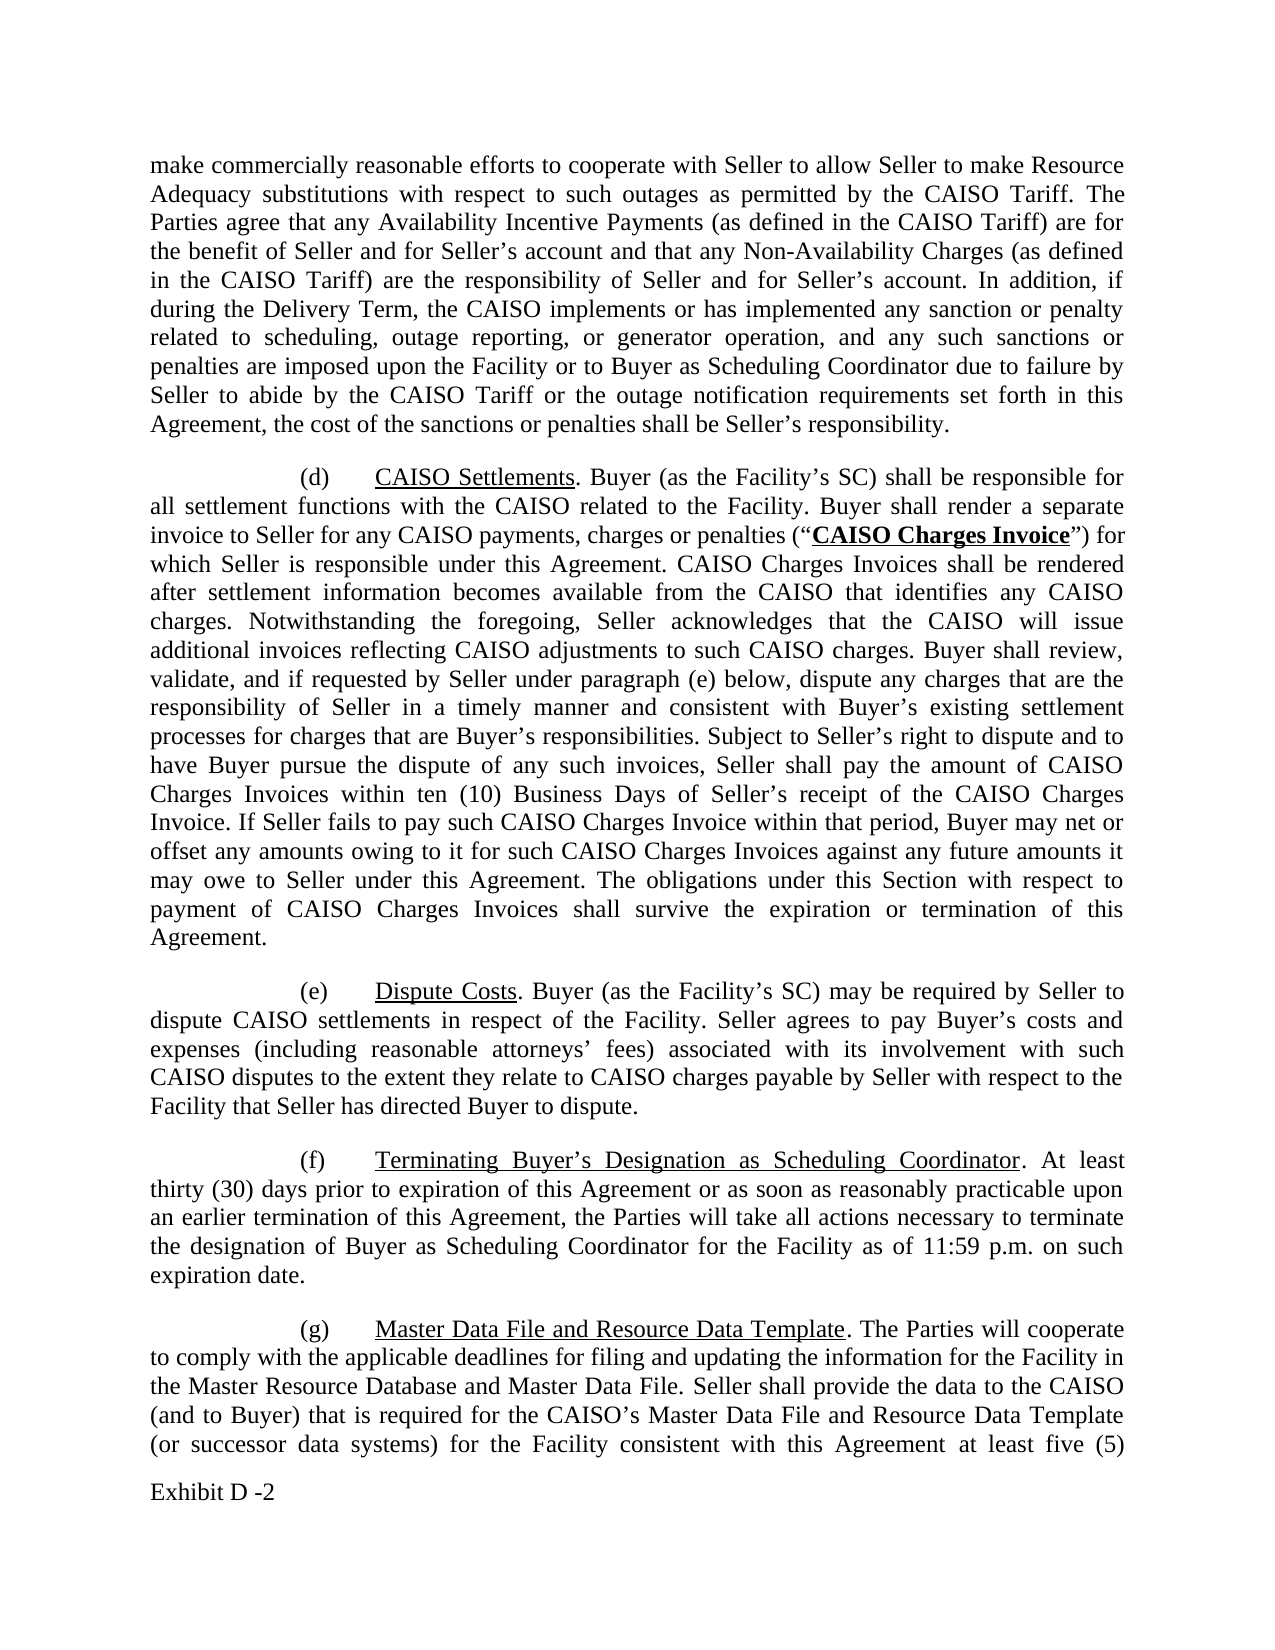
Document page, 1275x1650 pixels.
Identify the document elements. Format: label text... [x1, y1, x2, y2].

subtitle Terminating Buyer’s Designation as Scheduling Coordinator. At least thirty (30) days prior to expiration of this Agreement or as soon as reasonably practicable upon an earlier termination of this Agreement, the Parties will take all actions necessary to terminate the designation of Buyer as Scheduling Coordinator for the Facility as of 11:59 p.m. on such expiration date. [150, 1145, 1125, 1289]
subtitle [150, 1314, 1125, 1457]
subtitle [150, 150, 1125, 437]
subtitle Dispute Costs. Buyer (as the Facility’s SC) may be required by Seller to dispute CAISO settlements in respect of the Facility. Seller agrees to pay Buyer’s costs and expenses (including reasonable attorneys’ fees) associated with its involvement with such CAISO disputes to the extent they relate to CAISO charges payable by Seller with respect to the Facility that Seller has directed Buyer to dispute. [150, 976, 1125, 1120]
subtitle CAISO Settlements. Buyer (as the Facility’s SC) shall be responsible for all settlement functions with the CAISO related to the Facility. Buyer shall render a separate invoice to Seller for any CAISO payments, charges or penalties (“CAISO Charges Invoice”) for which Seller is responsible under this Agreement. CAISO Charges Invoices shall be rendered after settlement information becomes available from the CAISO that identifies any CAISO charges. Notwithstanding the foregoing, Seller acknowledges that the CAISO will issue additional invoices reflecting CAISO adjustments to such CAISO charges. Buyer shall review, validate, and if requested by Seller under paragraph (e) below, dispute any charges that are the responsibility of Seller in a timely manner and consistent with Buyer’s existing settlement processes for charges that are Buyer’s responsibilities. Subject to Seller’s right to dispute and to have Buyer pursue the dispute of any such invoices, Seller shall pay the amount of CAISO Charges Invoices within ten (10) Business Days of Seller’s receipt of the CAISO Charges Invoice. If Seller fails to pay such CAISO Charges Invoice within that period, Buyer may net or offset any amounts owing to it for such CAISO Charges Invoices against any future amounts it may owe to Seller under this Agreement. The obligations under this Section with respect to payment of CAISO Charges Invoices shall survive the expiration or termination of this Agreement. [150, 462, 1125, 951]
